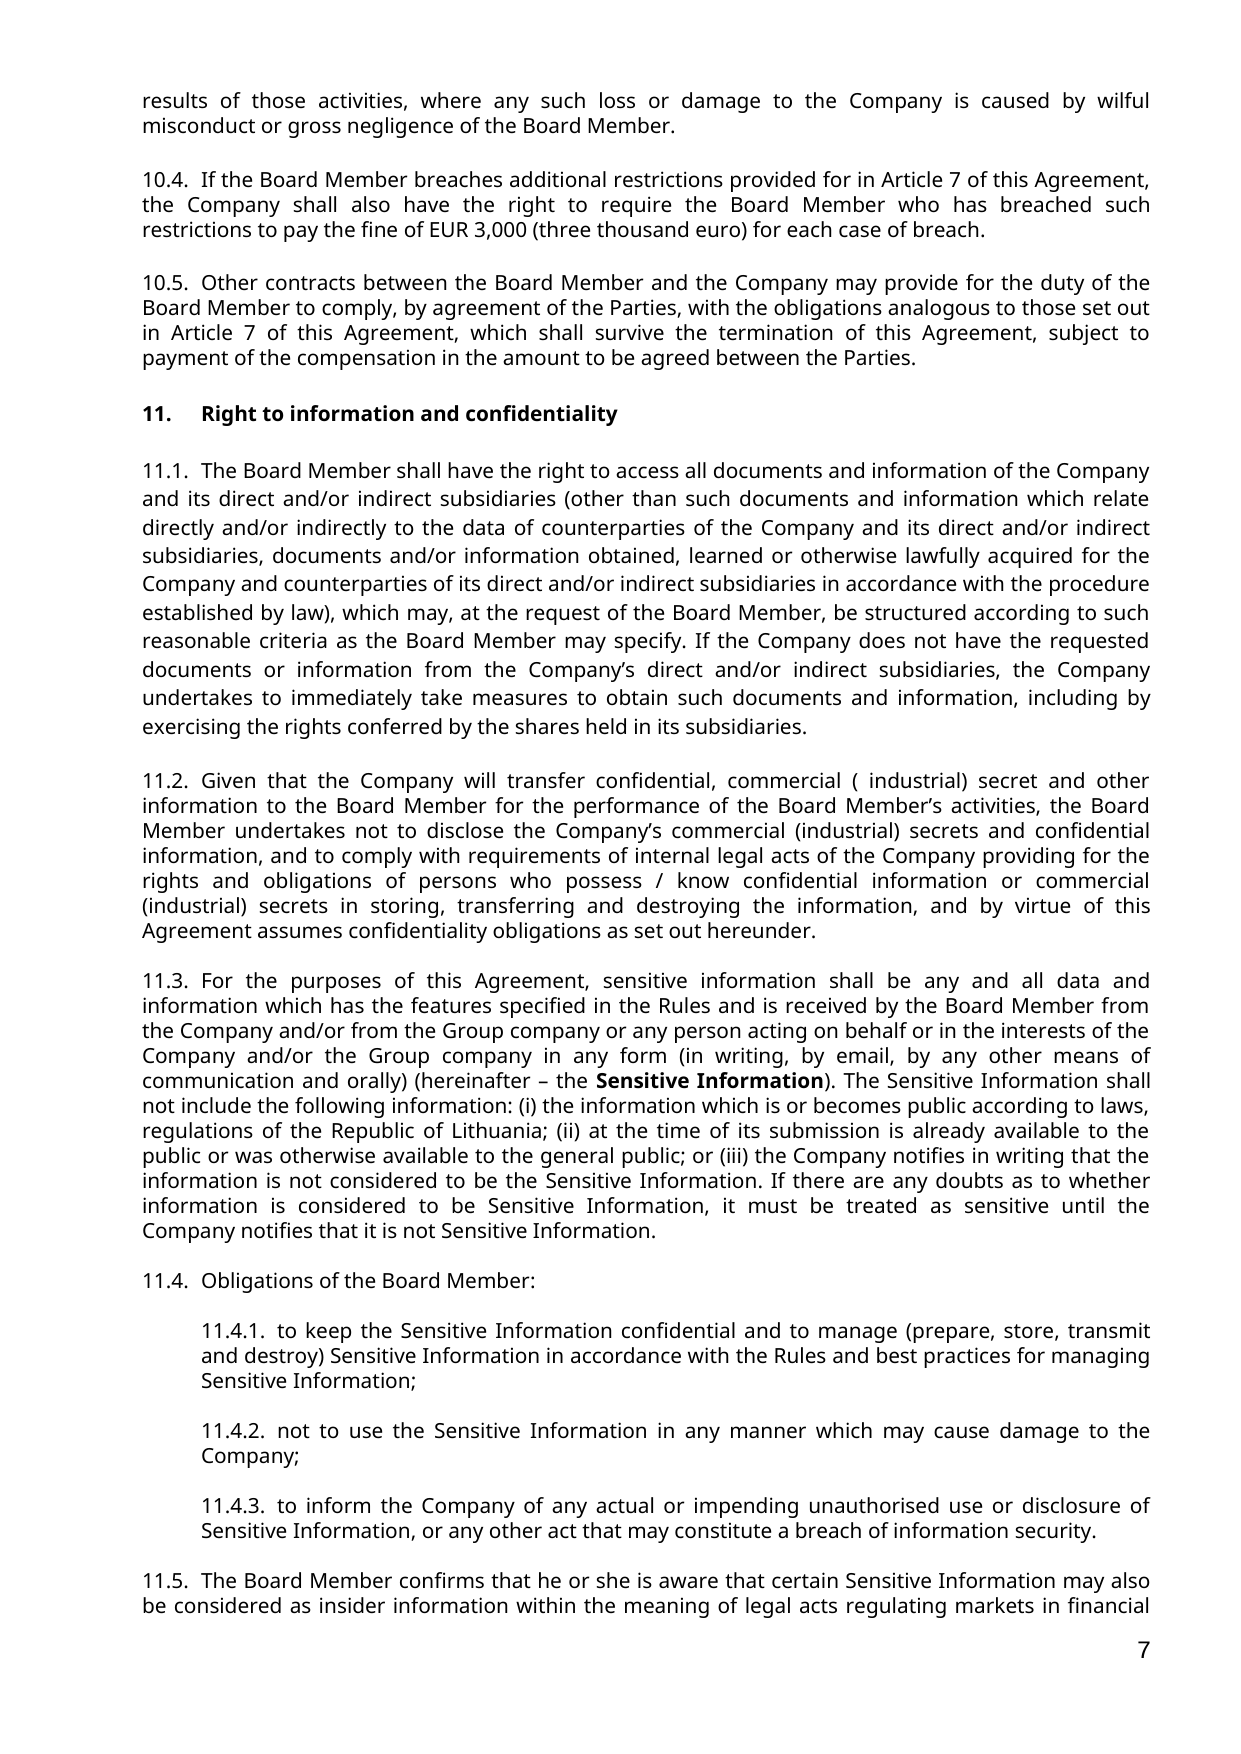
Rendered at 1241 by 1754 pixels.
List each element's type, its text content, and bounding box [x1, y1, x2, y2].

list to keep the Sensitive Information confidential and to manage (prepare, store, transmit and destroy) Sensitive Information in accordance with the Rules and best practices for managing Sensitive Information; [201, 1319, 1152, 1394]
list If the Board Member breaches additional restrictions provided for in Article 7 of this Agreement, the Company shall also have the right to require the Board Member who has breached such restrictions to pay the fine of EUR 3,000 (three thousand euro) for each case of breach. [142, 167, 1152, 242]
list Given that the Company will transfer confidential, commercial ( industrial) secret and other information to the Board Member for the performance of the Board Member’s activities, the Board Member undertakes not to disclose the Company’s commercial (industrial) secrets and confidential information, and to comply with requirements of internal legal acts of the Company providing for the rights and obligations of persons who possess / know confidential information or commercial (industrial) secrets in storing, transferring and destroying the information, and by virtue of this Agreement assumes confidentiality obligations as set out hereunder. [142, 769, 1152, 944]
list Right to information and confidentiality [142, 399, 1152, 427]
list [142, 89, 1152, 139]
list not to use the Sensitive Information in any manner which may cause damage to the Company; [201, 1419, 1152, 1469]
list Obligations of the Board Member: [142, 1269, 1152, 1294]
list Other contracts between the Board Member and the Company may provide for the duty of the Board Member to comply, by agreement of the Parties, with the obligations analogous to those set out in Article 7 of this Agreement, which shall survive the termination of this Agreement, subject to payment of the compensation in the amount to be agreed between the Parties. [142, 271, 1152, 371]
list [142, 1569, 1152, 1619]
list to inform the Company of any actual or impending unauthorised use or disclosure of Sensitive Information, or any other act that may constitute a breach of information security. [201, 1494, 1152, 1544]
list For the purposes of this Agreement, sensitive information shall be any and all data and information which has the features specified in the Rules and is received by the Board Member from the Company and/or from the Group company or any person acting on behalf or in the interests of the Company and/or the Group company in any form (in writing, by email, by any other means of communication and orally) (hereinafter – the Sensitive Information). The Sensitive Information shall not include the following information: (i) the information which is or becomes public according to laws, regulations of the Republic of Lithuania; (ii) at the time of its submission is already available to the public or was otherwise available to the general public; or (iii) the Company notifies in writing that the information is not considered to be the Sensitive Information. If there are any doubts as to whether information is considered to be Sensitive Information, it must be treated as sensitive until the Company notifies that it is not Sensitive Information. [142, 969, 1152, 1244]
list The Board Member shall have the right to access all documents and information of the Company and its direct and/or indirect subsidiaries (other than such documents and information which relate directly and/or indirectly to the data of counterparties of the Company and its direct and/or indirect subsidiaries, documents and/or information obtained, learned or otherwise lawfully acquired for the Company and counterparties of its direct and/or indirect subsidiaries in accordance with the procedure established by law), which may, at the request of the Board Member, be structured according to such reasonable criteria as the Board Member may specify. If the Company does not have the requested documents or information from the Company’s direct and/or indirect subsidiaries, the Company undertakes to immediately take measures to obtain such documents and information, including by exercising the rights conferred by the shares held in its subsidiaries. [142, 456, 1152, 740]
